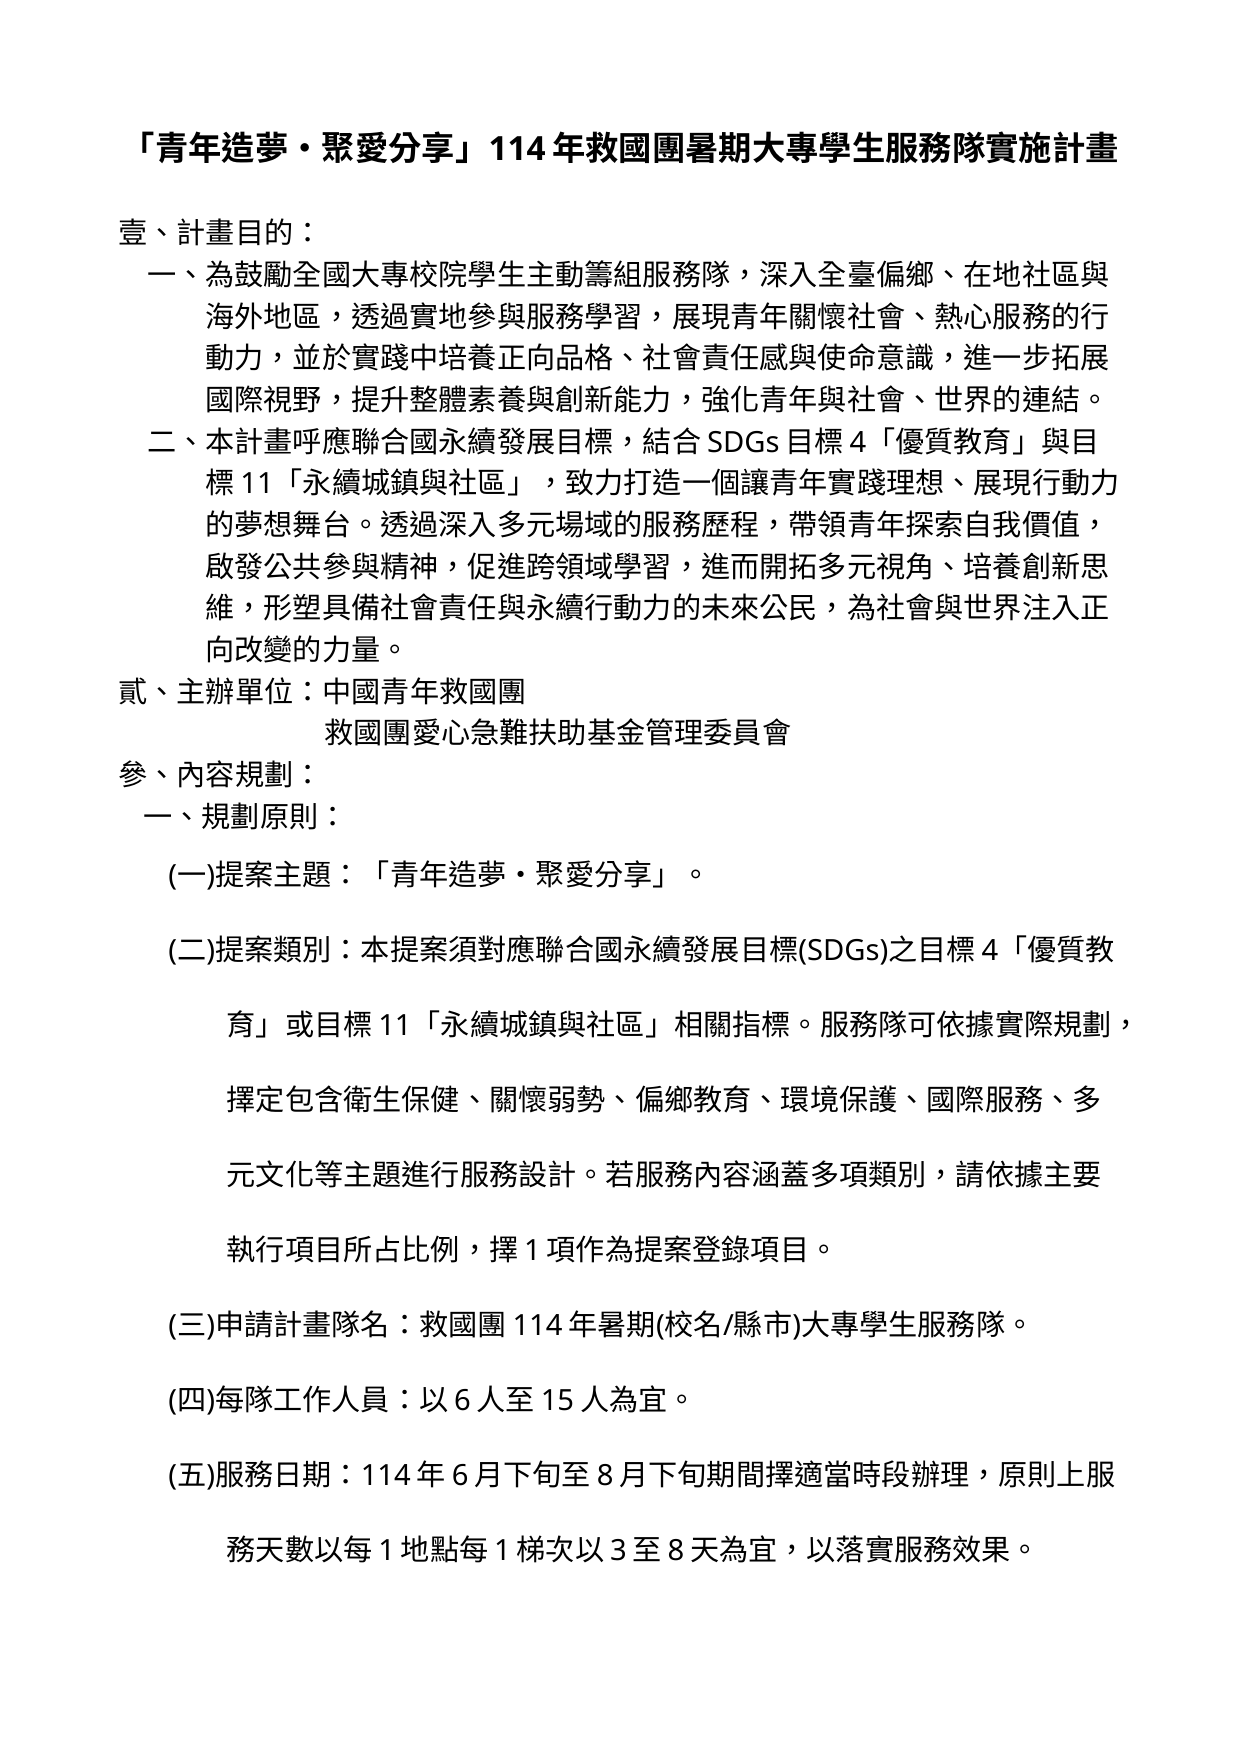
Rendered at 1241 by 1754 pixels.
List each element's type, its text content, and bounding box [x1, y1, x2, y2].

text 壹、計畫目的： [118, 210, 1122, 252]
list 提案類別：本提案須對應聯合國永續發展目標(SDGs)之目標4「優質教育」或目標11「永續城鎮與社區」相關指標。服務隊可依據實際規劃，擇定包含衛生保健、關懷弱勢、偏鄉教育、環境保護、國際服務、多元文化等主題進行服務設計。若服務內容涵蓋多項類別，請依據主要執行項目所占比例，擇1項作為提案登錄項目。 [168, 910, 1122, 1285]
text 參、內容規劃： [118, 752, 1122, 794]
list 規劃原則： [143, 794, 1122, 835]
list 提案主題：「青年造夢・聚愛分享」。 [168, 835, 1122, 910]
text 「青年造夢・聚愛分享」114年救國團暑期大專學生服務隊實施計畫 [118, 127, 1122, 169]
list 為鼓勵全國大專校院學生主動籌組服務隊，深入全臺偏鄉、在地社區與海外地區，透過實地參與服務學習，展現青年關懷社會、熱心服務的行動力，並於實踐中培養正向品格、社會責任感與使命意識，進一步拓展國際視野，提升整體素養與創新能力，強化青年與社會、世界的連結。 [147, 252, 1122, 419]
list 服務日期：114年6月下旬至8月下旬期間擇適當時段辦理，原則上服務天數以每1地點每1梯次以3至8天為宜，以落實服務效果。 [168, 1435, 1122, 1585]
list 每隊工作人員：以6人至15人為宜。 [168, 1360, 1122, 1435]
text 救國團愛心急難扶助基金管理委員會 [324, 710, 1122, 752]
list 本計畫呼應聯合國永續發展目標，結合SDGs目標4「優質教育」與目標11「永續城鎮與社區」，致力打造一個讓青年實踐理想、展現行動力的夢想舞台。透過深入多元場域的服務歷程，帶領青年探索自我價值，啟發公共參與精神，促進跨領域學習，進而開拓多元視角、培養創新思維，形塑具備社會責任與永續行動力的未來公民，為社會與世界注入正向改變的力量。 [147, 419, 1122, 669]
list 申請計畫隊名：救國團114年暑期(校名/縣市)大專學生服務隊。 [168, 1285, 1122, 1360]
text 貳、主辦單位：中國青年救國團 [118, 669, 1122, 710]
